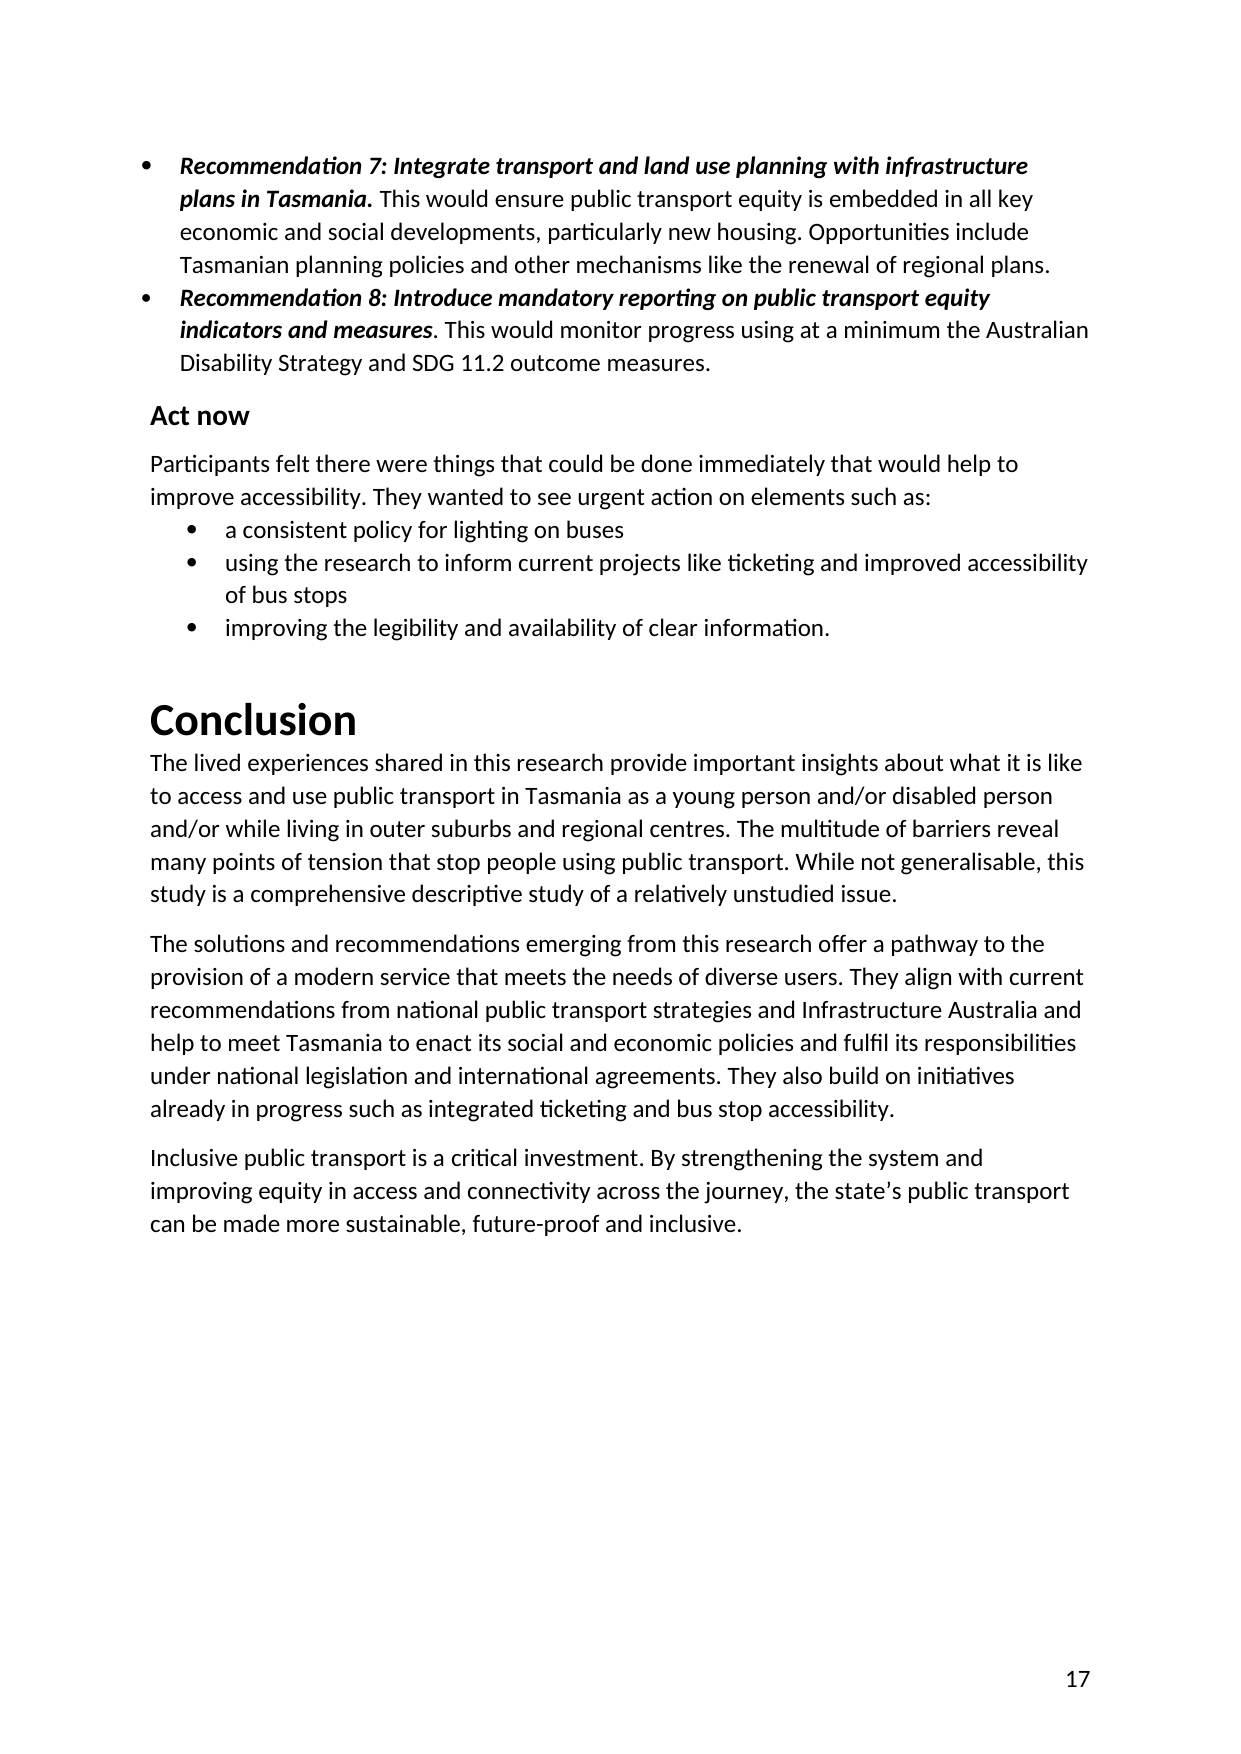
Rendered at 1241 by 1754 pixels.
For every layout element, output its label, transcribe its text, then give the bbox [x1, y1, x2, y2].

text The solutions and recommendations emerging from this research offer a pathway to the provision of a modern service that meets the needs of diverse users. They align with current recommendations from national public transport strategies and Infrastructure Australia and help to meet Tasmania to enact its social and economic policies and fulfil its responsibilities under national legislation and international agreements. They also build on initiatives already in progress such as integrated ticketing and bus stop accessibility. [150, 928, 1090, 1123]
subtitle Conclusion [150, 691, 1090, 747]
text Inclusive public transport is a critical investment. By strengthening the system and improving equity in access and connectivity across the journey, the state’s public transport can be made more sustainable, future-proof and inclusive. [150, 1142, 1090, 1239]
list Recommendation 8: Introduce mandatory reporting on public transport equity indicators and measures. This would monitor progress using at a minimum the Australian Disability Strategy and SDG 11.2 outcome measures. [142, 282, 1090, 378]
subtitle Act now [150, 397, 1090, 433]
list a consistent policy for lighting on buses [187, 514, 1090, 544]
list using the research to inform current projects like ticketing and improved accessibility of bus stops [187, 547, 1090, 610]
list improving the legibility and availability of clear information. [187, 613, 1090, 643]
text The lived experiences shared in this research provide important insights about what it is like to access and use public transport in Tasmania as a young person and/or disabled person and/or while living in outer suburbs and regional centres. The multitude of barriers reveal many points of tension that stop people using public transport. While not generalisable, this study is a comprehensive descriptive study of a relatively unstudied issue. [150, 747, 1090, 909]
text Participants felt there were things that could be done immediately that would help to improve accessibility. They wanted to see urgent action on elements such as: [150, 448, 1090, 511]
list Recommendation 7: Integrate transport and land use planning with infrastructure plans in Tasmania. This would ensure public transport equity is embedded in all key economic and social developments, particularly new housing. Opportunities include Tasmanian planning policies and other mechanisms like the renewal of regional plans. [142, 150, 1090, 279]
